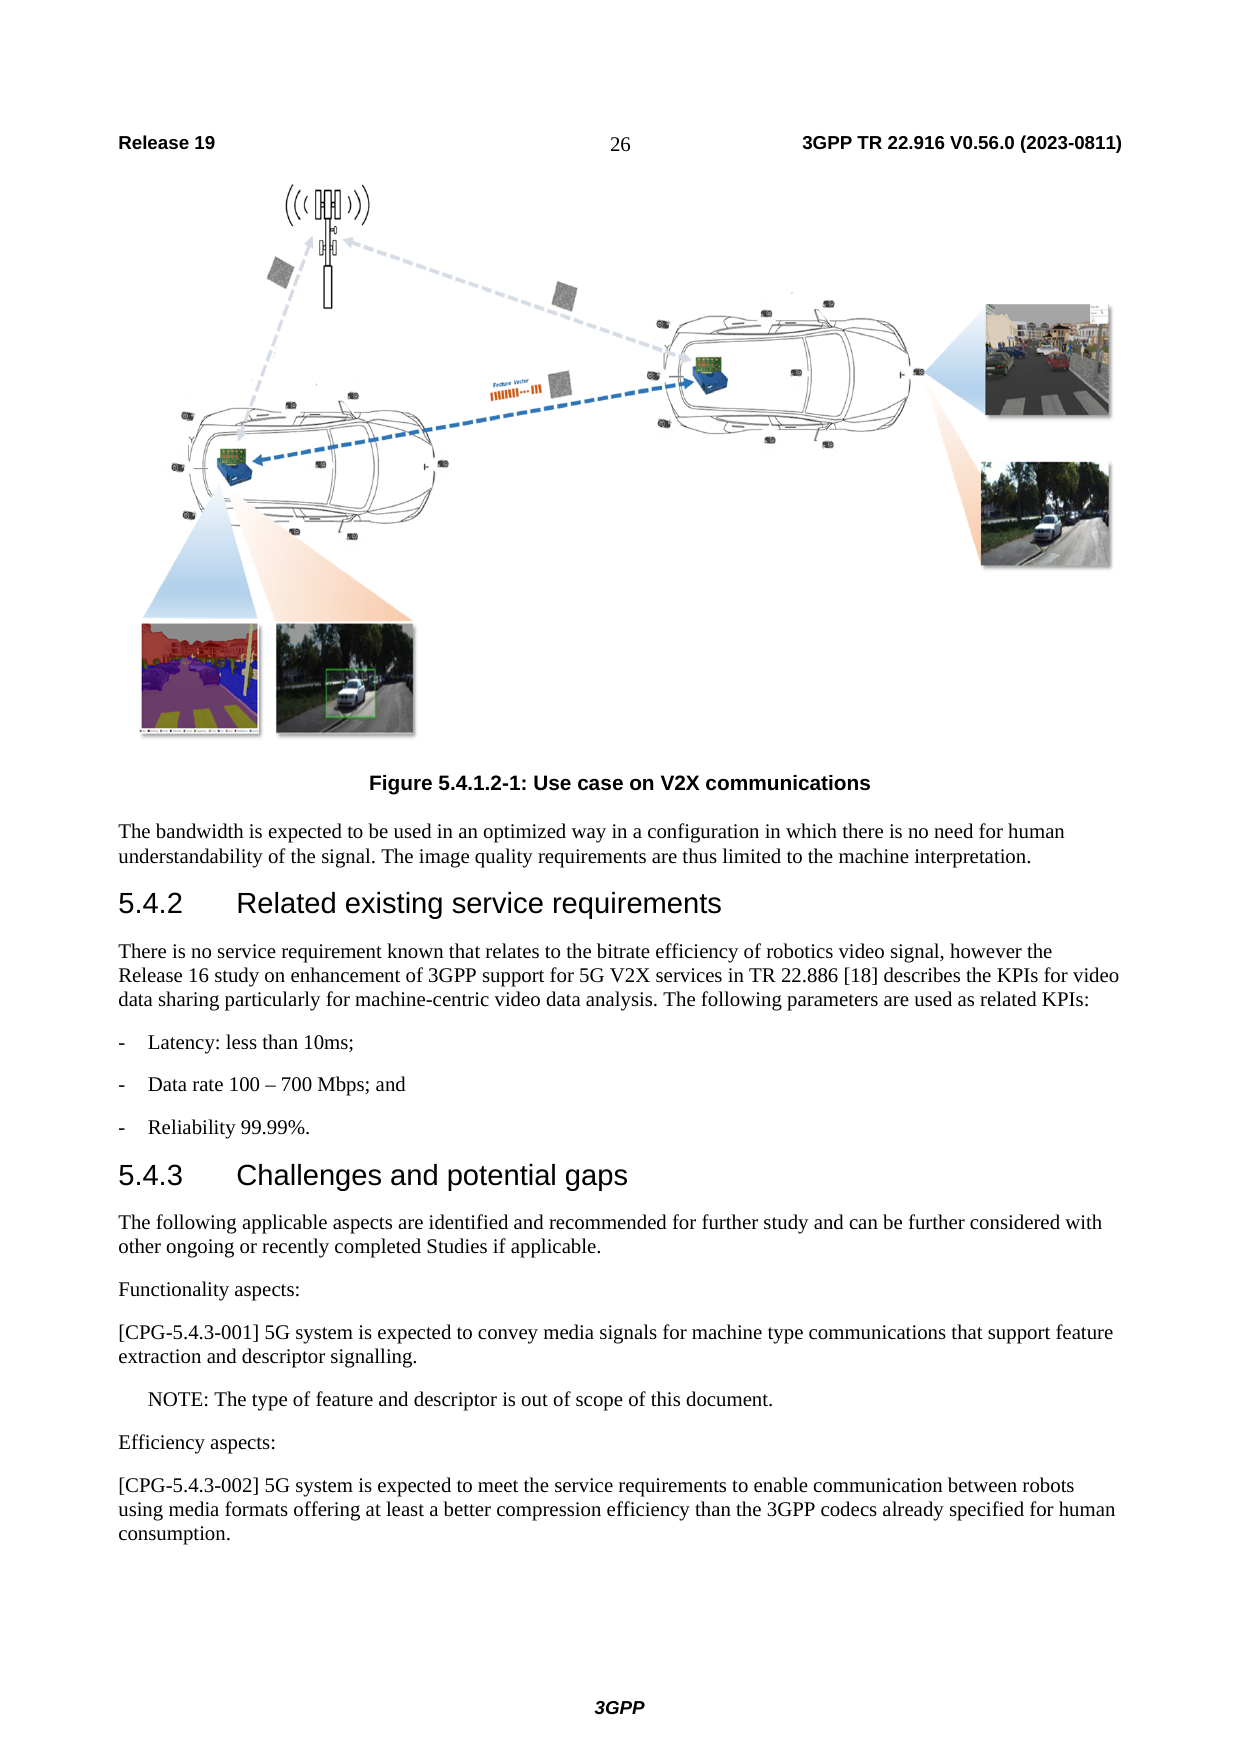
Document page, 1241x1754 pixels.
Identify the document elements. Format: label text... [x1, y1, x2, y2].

text There is no service requirement known that relates to the bitrate efficiency of robotics video signal, however the Release 16 study on enhancement of 3GPP support for 5G V2X services in TR 22.886 [18] describes the KPIs for video data sharing particularly for machine-centric video data analysis. The following parameters are used as related KPIs: [118, 939, 1122, 1011]
text The following applicable aspects are identified and recommended for further study and can be further considered with other ongoing or recently completed Studies if applicable. [118, 1210, 1122, 1258]
text - Reliability 99.99%. [118, 1115, 1122, 1139]
text [CPG-5.4.3-002] 5G system is expected to meet the service requirements to enable communication between robots using media formats offering at least a better compression efficiency than the 3GPP codecs already specified for human consumption. [118, 1472, 1122, 1545]
text NOTE: The type of feature and descriptor is out of scope of this document. [148, 1387, 1122, 1411]
text Efficiency aspects: [118, 1430, 1122, 1454]
text - Data rate 100 – 700 Mbps; and [118, 1072, 1122, 1096]
subtitle 5.4.3 Challenges and potential gaps [118, 1158, 1122, 1192]
text [CPG-5.4.3-001] 5G system is expected to convey media signals for machine type communications that support feature extraction and descriptor signalling. [118, 1320, 1122, 1368]
picture [118, 161, 1123, 752]
text Figure 5.4.1.2: Use case on V2X communications [118, 771, 1122, 794]
text - Latency: less than 10ms; [118, 1029, 1122, 1054]
subtitle 5.4.2 Related existing service requirements [118, 886, 1122, 920]
text Functionality aspects: [118, 1277, 1122, 1301]
text The bandwidth is expected to be used in an optimized way in a configuration in which there is no need for human understandability of the signal. The image quality requirements are thus limited to the machine interpretation. [118, 819, 1122, 868]
